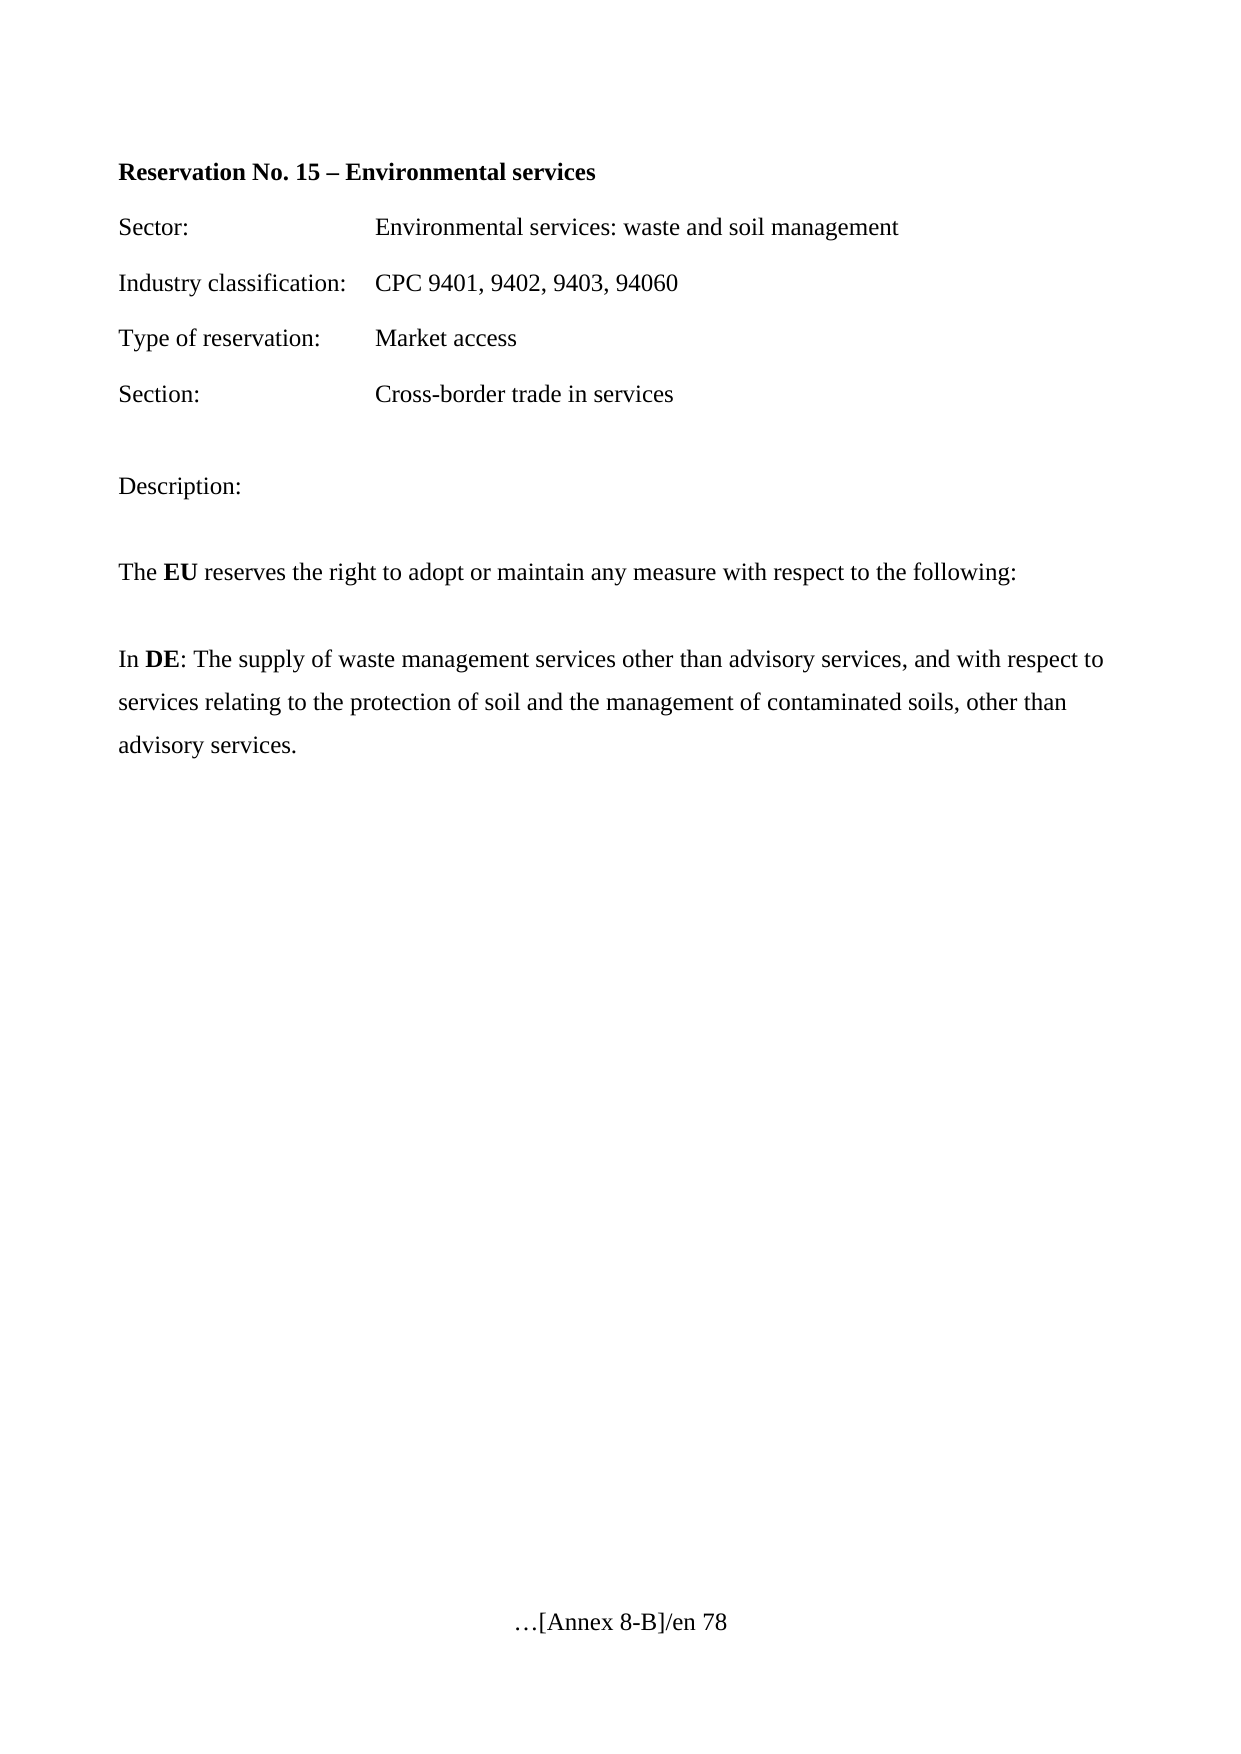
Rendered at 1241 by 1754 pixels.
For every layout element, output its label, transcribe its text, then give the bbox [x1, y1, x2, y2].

table_header Reservation No. 15 – Environmental services [107, 147, 1111, 206]
table_cell Industry classification: [107, 261, 363, 317]
table_cell Type of reservation: [107, 317, 363, 372]
table_cell Environmental services: waste and soil management [364, 206, 1111, 261]
table_cell Section: [107, 373, 363, 428]
table_cell Cross-border trade in services [364, 373, 1111, 428]
text Description: [118, 471, 1122, 500]
text In DE: The supply of waste management services other than advisory services, and with respect to services relating to the protection of soil and the management of contaminated soils, other than advisory services. [118, 644, 1122, 759]
table_cell CPC 9401, 9402, 9403, 94060 [364, 261, 1111, 317]
text The EU reserves the right to adopt or maintain any measure with respect to the following: [118, 557, 1122, 586]
table_cell Market access [364, 317, 1111, 372]
table_cell Sector: [107, 206, 363, 261]
